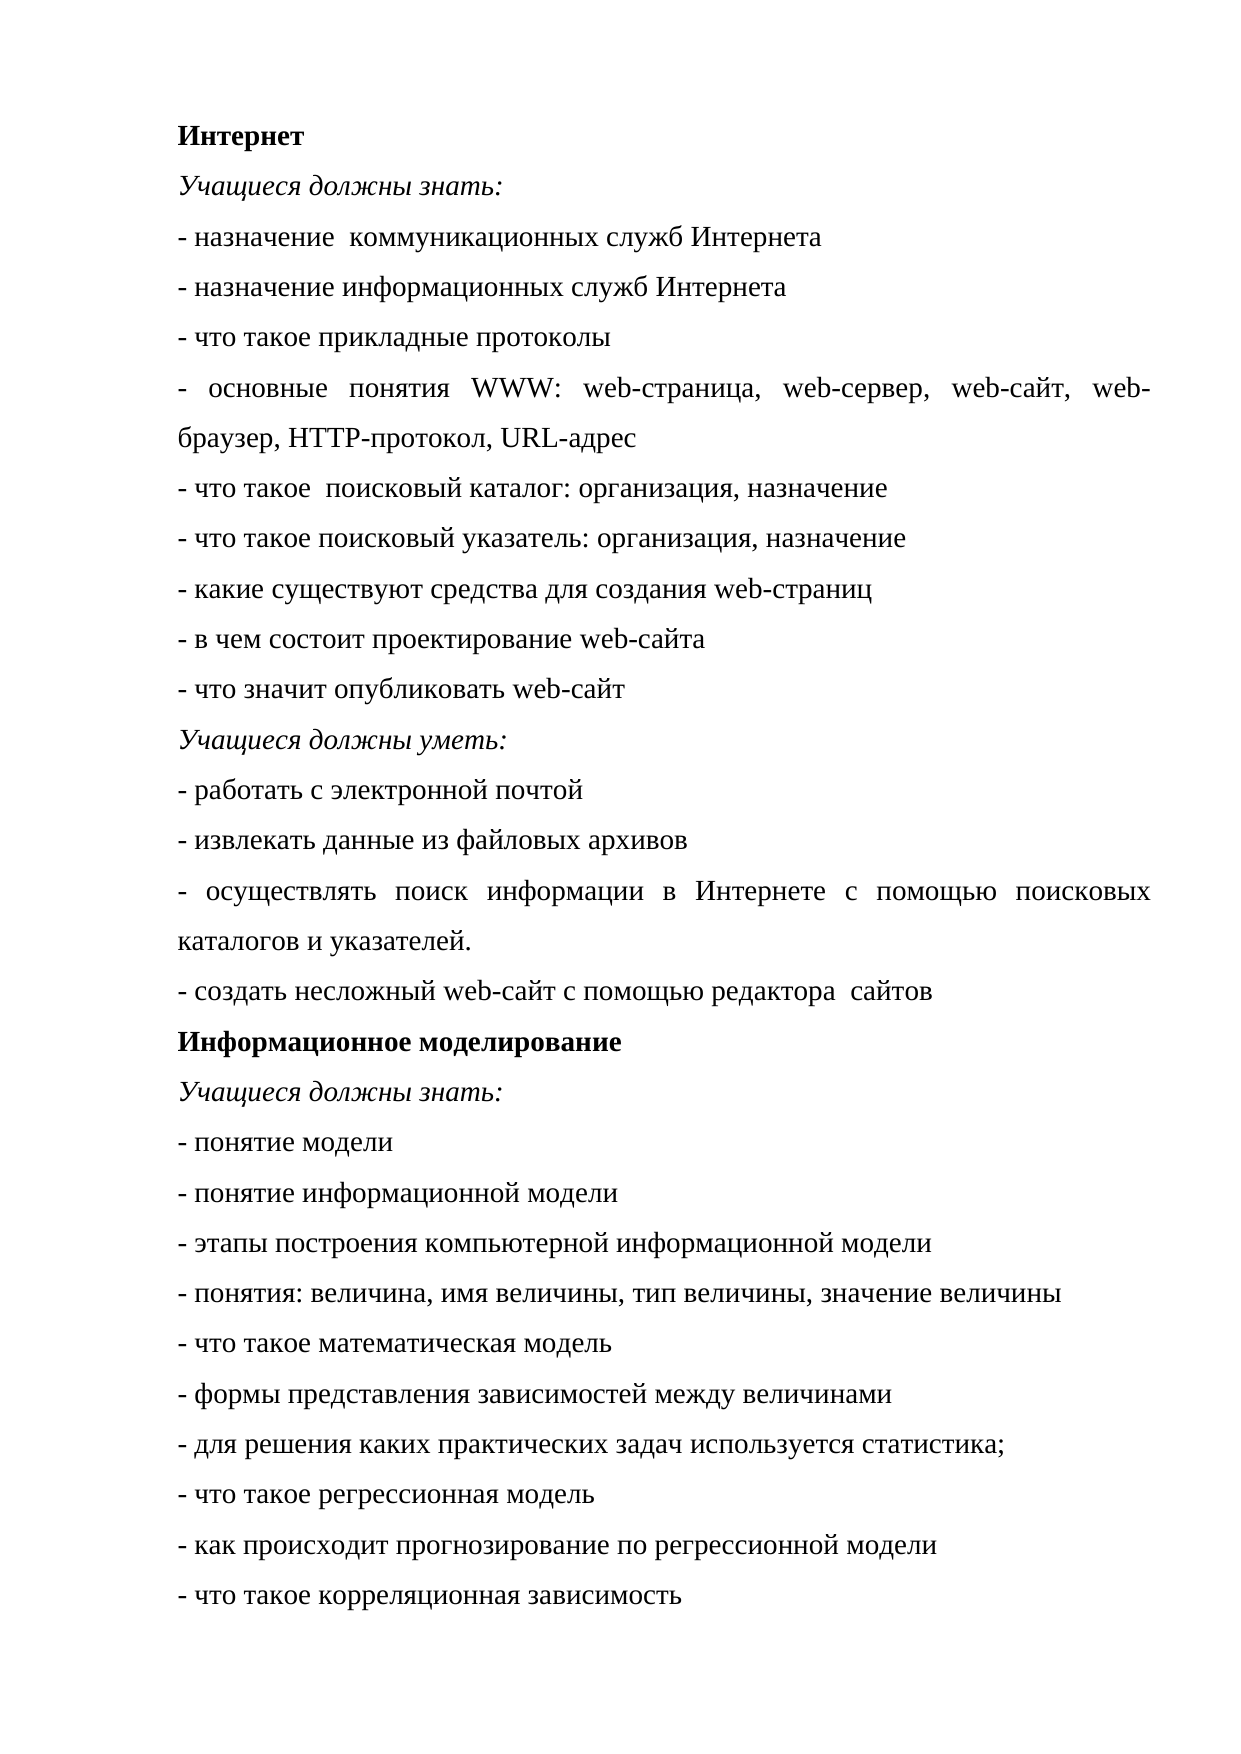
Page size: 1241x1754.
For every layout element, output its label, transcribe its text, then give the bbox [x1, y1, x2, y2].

text - понятия: величина, имя величины, тип величины, значение величины [177, 1275, 1152, 1309]
text - что такое прикладные протоколы [177, 319, 1152, 353]
text - этапы построения компьютерной информационной модели [177, 1225, 1152, 1258]
text Информационное моделирование [177, 1024, 1152, 1057]
text - понятие информационной модели [177, 1175, 1152, 1208]
text - как происходит прогнозирование по регрессионной модели [177, 1527, 1152, 1560]
text Учащиеся должны знать: [177, 1074, 1152, 1108]
text - в чем состоит проектирование web-сайта [177, 621, 1152, 655]
text - что такое поисковый каталог: организация, назначение [177, 470, 1152, 504]
text - назначение коммуникационных служб Интернета [177, 219, 1152, 252]
text - назначение информационных служб Интернета [177, 269, 1152, 303]
text - что такое корреляционная зависимость [177, 1577, 1152, 1611]
text - извлекать данные из файловых архивов [177, 822, 1152, 856]
text - работать с электронной почтой [177, 772, 1152, 806]
text - осуществлять поиск информации в Интернете с помощью поисковых каталогов и указателей. [177, 873, 1152, 957]
text - для решения каких практических задач используется статистика; [177, 1426, 1152, 1460]
text - что такое поисковый указатель: организация, назначение [177, 521, 1152, 554]
text - какие существуют средства для создания web-страниц [177, 571, 1152, 604]
text Учащиеся должны уметь: [177, 722, 1152, 755]
text - основные понятия WWW: web-страница, web-сервер, web-сайт, web-браузер, HTTP-протокол, URL-адрес [177, 370, 1152, 453]
text - формы представления зависимостей между величинами [177, 1376, 1152, 1409]
text Интернет [177, 118, 1152, 152]
text - понятие модели [177, 1124, 1152, 1158]
text - что значит опубликовать web-сайт [177, 672, 1152, 705]
text - что такое математическая модель [177, 1326, 1152, 1359]
text - создать несложный web-сайт с помощью редактора сайтов [177, 973, 1152, 1007]
text - что такое регрессионная модель [177, 1477, 1152, 1510]
text Учащиеся должны знать: [177, 168, 1152, 202]
